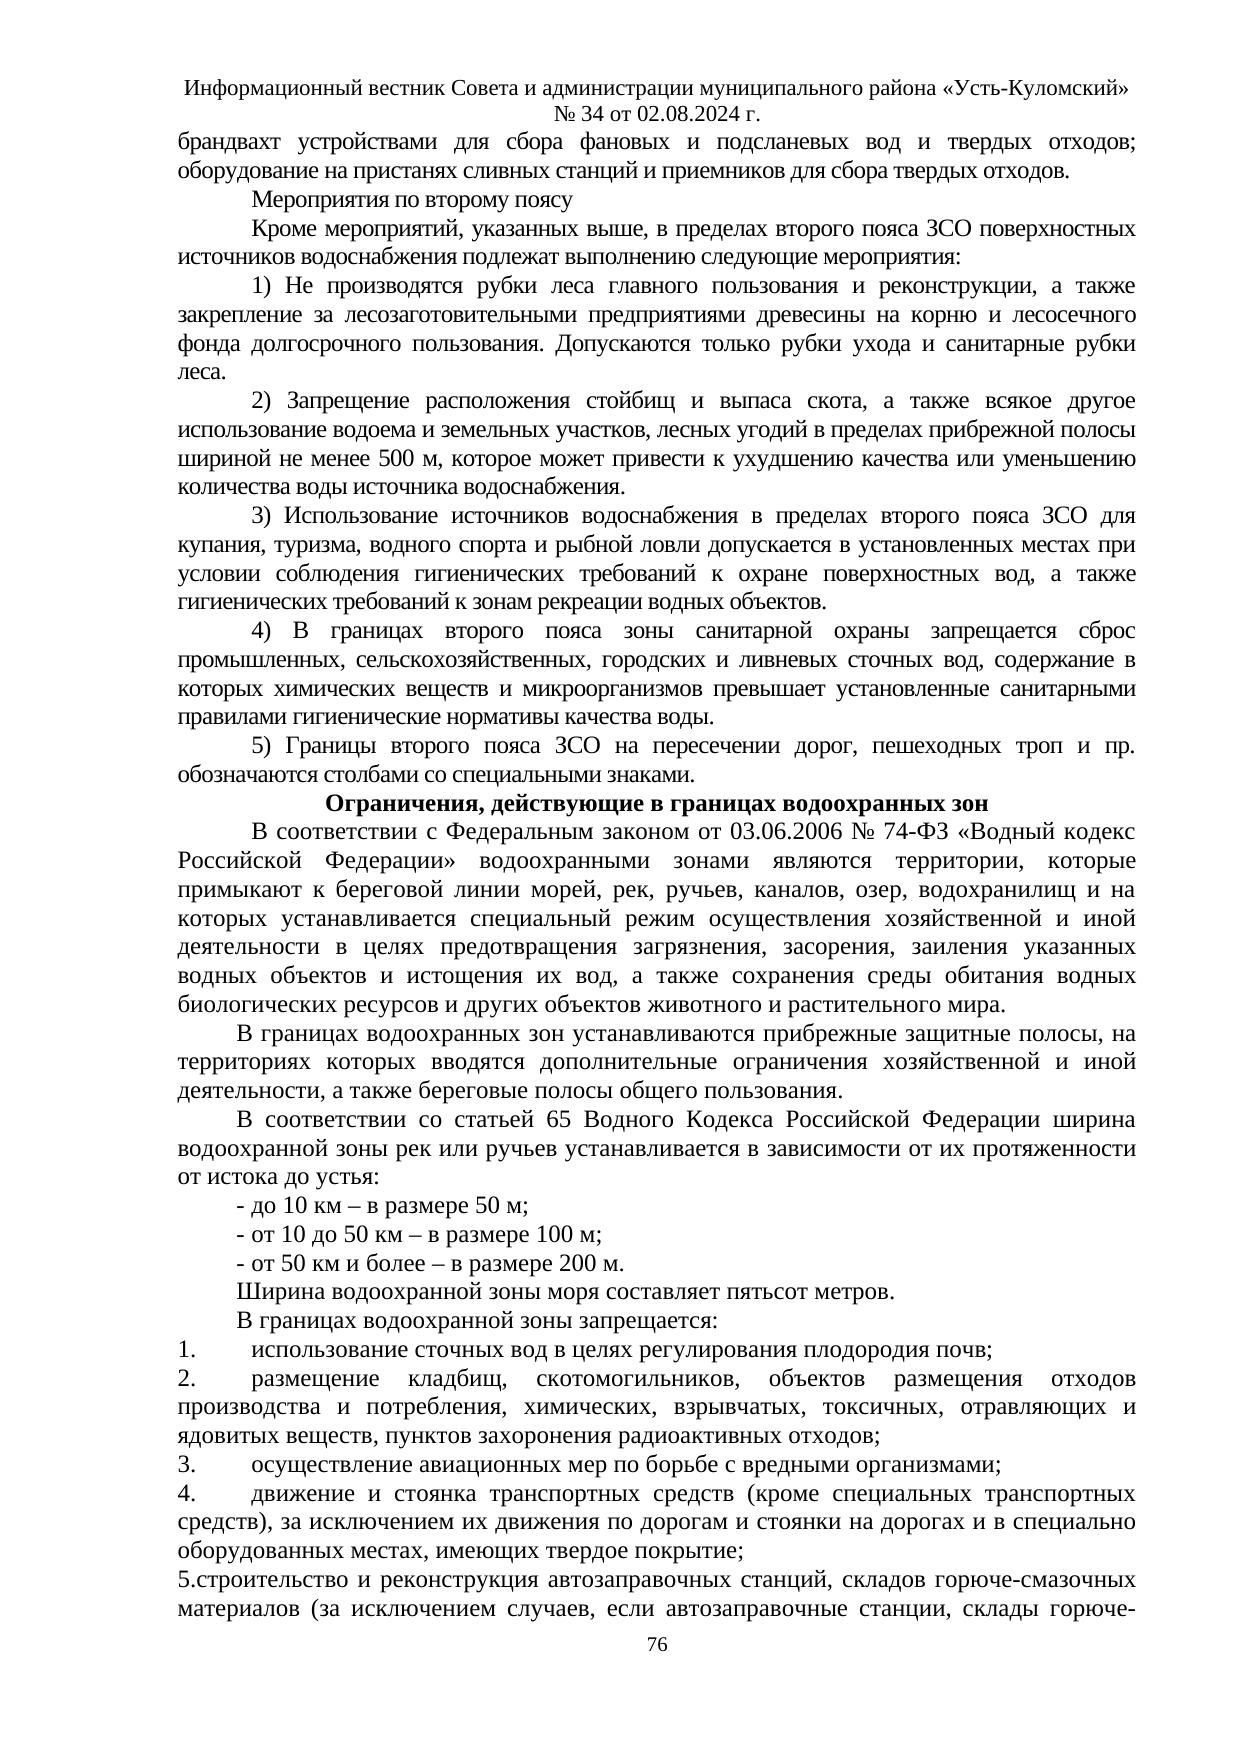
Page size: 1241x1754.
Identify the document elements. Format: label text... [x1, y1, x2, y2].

list от 10 до 50 км – в размере 100 м; [177, 1219, 1137, 1248]
list использование сточных вод в целях регулирования плодородия почв; [177, 1334, 1137, 1363]
list размещение кладбищ, скотомогильников, объектов размещения отходов производства и потребления, химических, взрывчатых, токсичных, отравляющих и ядовитых веществ, пунктов захоронения радиоактивных отходов; [177, 1363, 1137, 1449]
text Кроме мероприятий, указанных выше, в пределах второго пояса ЗСО поверхностных источников водоснабжения подлежат выполнению следующие мероприятия: [177, 213, 1137, 270]
list от 50 км и более – в размере 200 м. [177, 1248, 1137, 1276]
text В границах водоохранной зоны запрещается: [177, 1305, 1137, 1334]
text Ограничения, действующие в границах водоохранных зон [177, 788, 1137, 816]
list движение и стоянка транспортных средств (кроме специальных транспортных средств), за исключением их движения по дорогам и стоянки на дорогах и в специально оборудованных местах, имеющих твердое покрытие; [177, 1478, 1137, 1564]
list осуществление авиационных мер по борьбе с вредными организмами; [177, 1449, 1137, 1478]
text 1) Не производятся рубки леса главного пользования и реконструкции, а также закрепление за лесозаготовительными предприятиями древесины на корню и лесосечного фонда долгосрочного пользования. Допускаются только рубки ухода и санитарные рубки леса. [177, 270, 1137, 385]
list до 10 км – в размере 50 м; [177, 1190, 1137, 1219]
text В границах водоохранных зон устанавливаются прибрежные защитные полосы, на территориях которых вводятся дополнительные ограничения хозяйственной и иной деятельности, а также береговые полосы общего пользования. [177, 1018, 1137, 1104]
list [177, 1564, 1137, 1621]
text Мероприятия по второму поясу [177, 184, 1137, 213]
text 2) Запрещение расположения стойбищ и выпаса скота, а также всякое другое использование водоема и земельных участков, лесных угодий в пределах прибрежной полосы шириной не менее 500 м, которое может привести к ухудшению качества или уменьшению количества воды источника водоснабжения. [177, 385, 1137, 500]
text В соответствии со статьей 65 Водного Кодекса Российской Федерации ширина водоохранной зоны рек или ручьев устанавливается в зависимости от их протяженности от истока до устья: [177, 1104, 1137, 1190]
text 3) Использование источников водоснабжения в пределах второго пояса ЗСО для купания, туризма, водного спорта и рыбной ловли допускается в установленных местах при условии соблюдения гигиенических требований к охране поверхностных вод, а также гигиенических требований к зонам рекреации водных объектов. [177, 500, 1137, 615]
text 5) Границы второго пояса ЗСО на пересечении дорог, пешеходных троп и пр. обозначаются столбами со специальными знаками. [177, 730, 1137, 788]
text 4) В границах второго пояса зоны санитарной охраны запрещается сброс промышленных, сельскохозяйственных, городских и ливневых сточных вод, содержание в которых химических веществ и микроорганизмов превышает установленные санитарными правилами гигиенические нормативы качества воды. [177, 615, 1137, 730]
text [177, 126, 1137, 184]
text В соответствии с Федеральным законом от 03.06.2006 № 74-ФЗ «Водный кодекс Российской Федерации» водоохранными зонами являются территории, которые примыкают к береговой линии морей, рек, ручьев, каналов, озер, водохранилищ и на которых устанавливается специальный режим осуществления хозяйственной и иной деятельности в целях предотвращения загрязнения, засорения, заиления указанных водных объектов и истощения их вод, а также сохранения среды обитания водных биологических ресурсов и других объектов животного и растительного мира. [177, 816, 1137, 1018]
text Ширина водоохранной зоны моря составляет пятьсот метров. [177, 1276, 1137, 1305]
